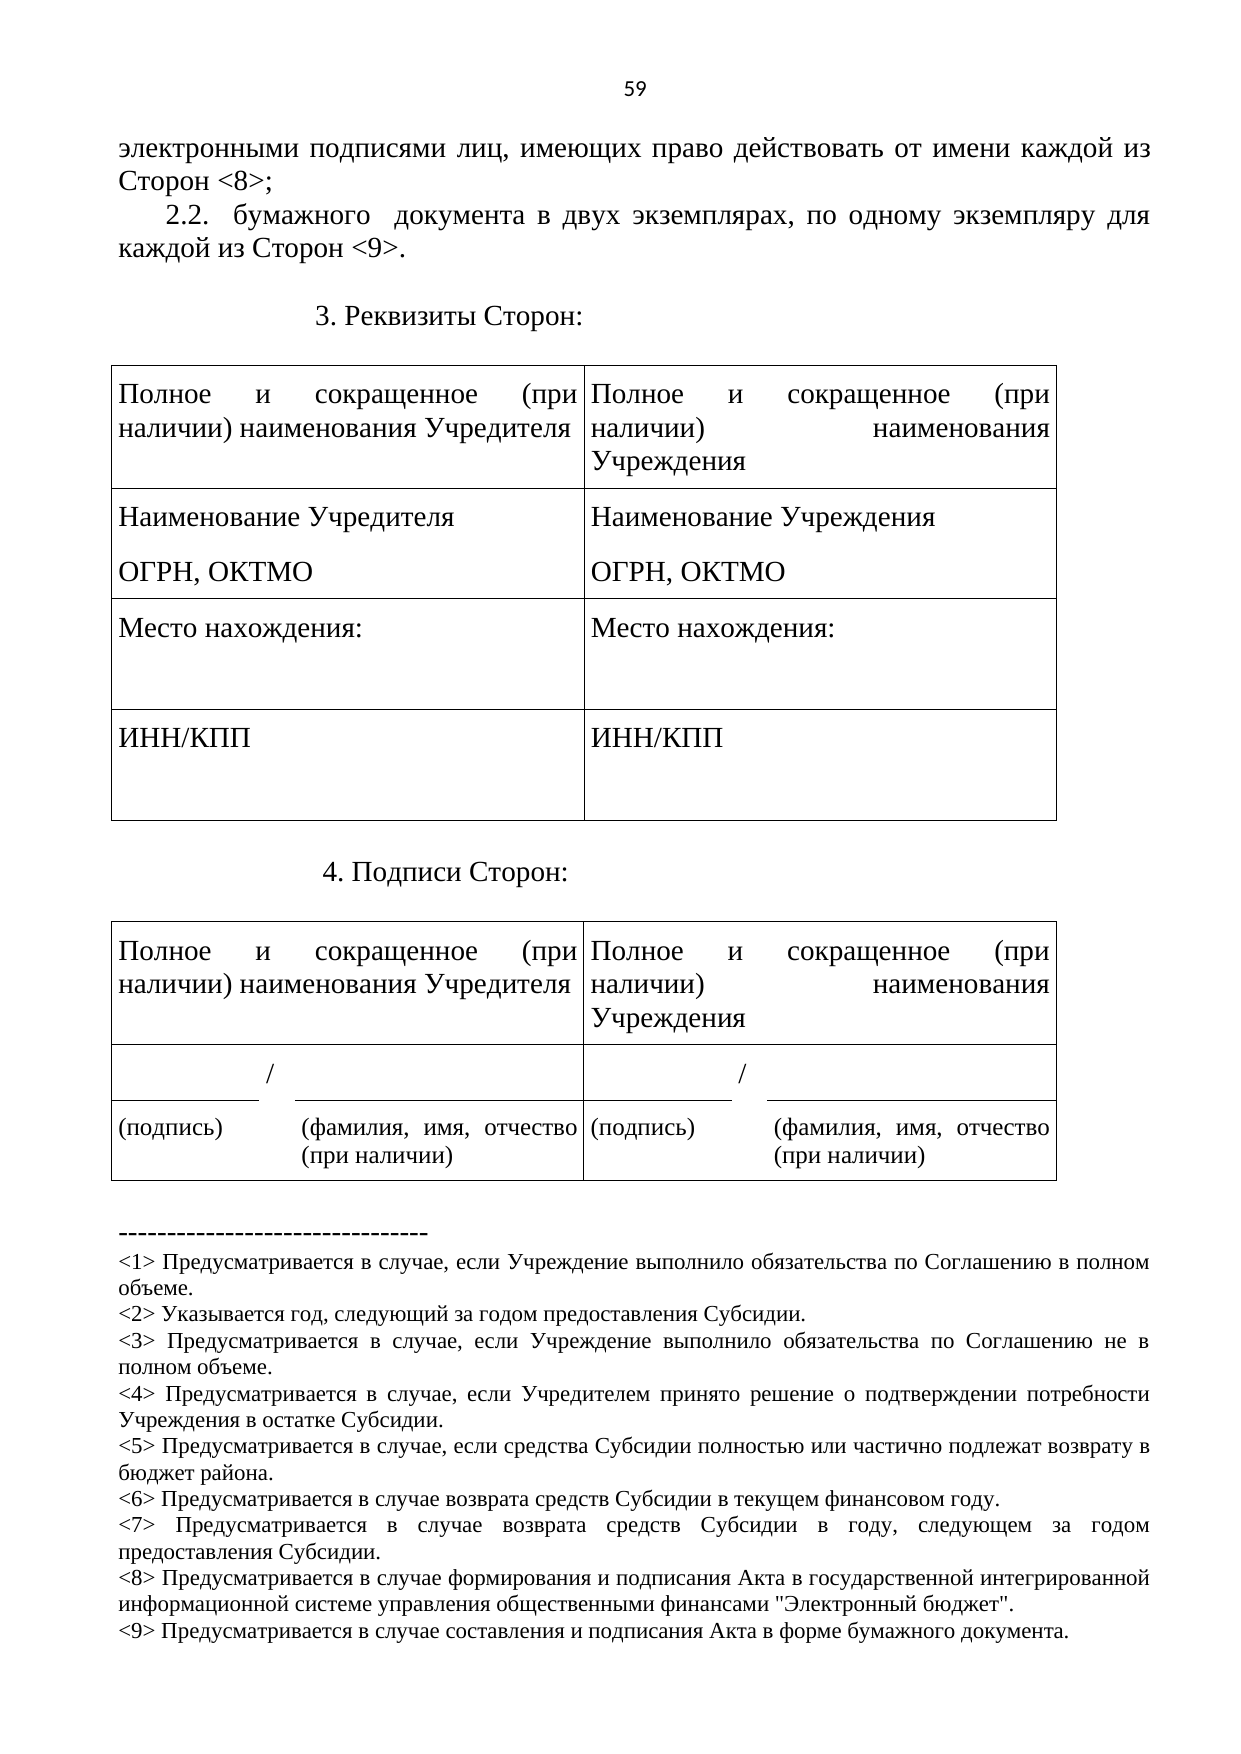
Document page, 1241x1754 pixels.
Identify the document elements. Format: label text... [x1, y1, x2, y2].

text <3> Предусматривается в случае, если Учреждение выполнило обязательства по Соглашению не в полном объеме. [118, 1327, 1152, 1379]
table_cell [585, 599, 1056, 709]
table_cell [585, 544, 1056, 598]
text 2.2. бумажного документа в двух экземплярах, по одному экземпляру для каждой из Сторон <9>. [118, 197, 1152, 264]
text <9> Предусматривается в случае составления и подписания Акта в форме бумажного документа. [118, 1617, 1152, 1643]
text <8> Предусматривается в случае формирования и подписания Акта в государственной интегрированной информационной системе управления общественными финансами "Электронный бюджет". [118, 1564, 1152, 1617]
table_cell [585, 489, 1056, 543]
text <2> Указывается год, следующий за годом предоставления Субсидии. [118, 1301, 1152, 1327]
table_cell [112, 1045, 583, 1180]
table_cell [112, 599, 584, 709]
text <1> Предусматривается в случае, если Учреждение выполнило обязательства по Соглашению в полном объеме. [118, 1248, 1152, 1301]
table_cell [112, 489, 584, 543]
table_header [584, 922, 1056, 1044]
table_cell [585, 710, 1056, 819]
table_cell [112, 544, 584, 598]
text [118, 130, 1152, 197]
text 3. Реквизиты Сторон: [118, 298, 1152, 331]
text <6> Предусматривается в случае возврата средств Субсидии в текущем финансовом году. [118, 1485, 1152, 1511]
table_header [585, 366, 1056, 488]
text <5> Предусматривается в случае, если средства Субсидии полностью или частично подлежат возврату в бюджет района. [118, 1432, 1152, 1485]
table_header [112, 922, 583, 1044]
text 4. Подписи Сторон: [118, 854, 1152, 888]
text <7> Предусматривается в случае возврата средств Субсидии в году, следующем за годом предоставления Субсидии. [118, 1511, 1152, 1564]
text -------------------------------- [118, 1214, 1152, 1248]
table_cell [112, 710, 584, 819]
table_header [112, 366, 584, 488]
text <4> Предусматривается в случае, если Учредителем принято решение о подтверждении потребности Учреждения в остатке Субсидии. [118, 1379, 1152, 1432]
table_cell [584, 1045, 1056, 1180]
